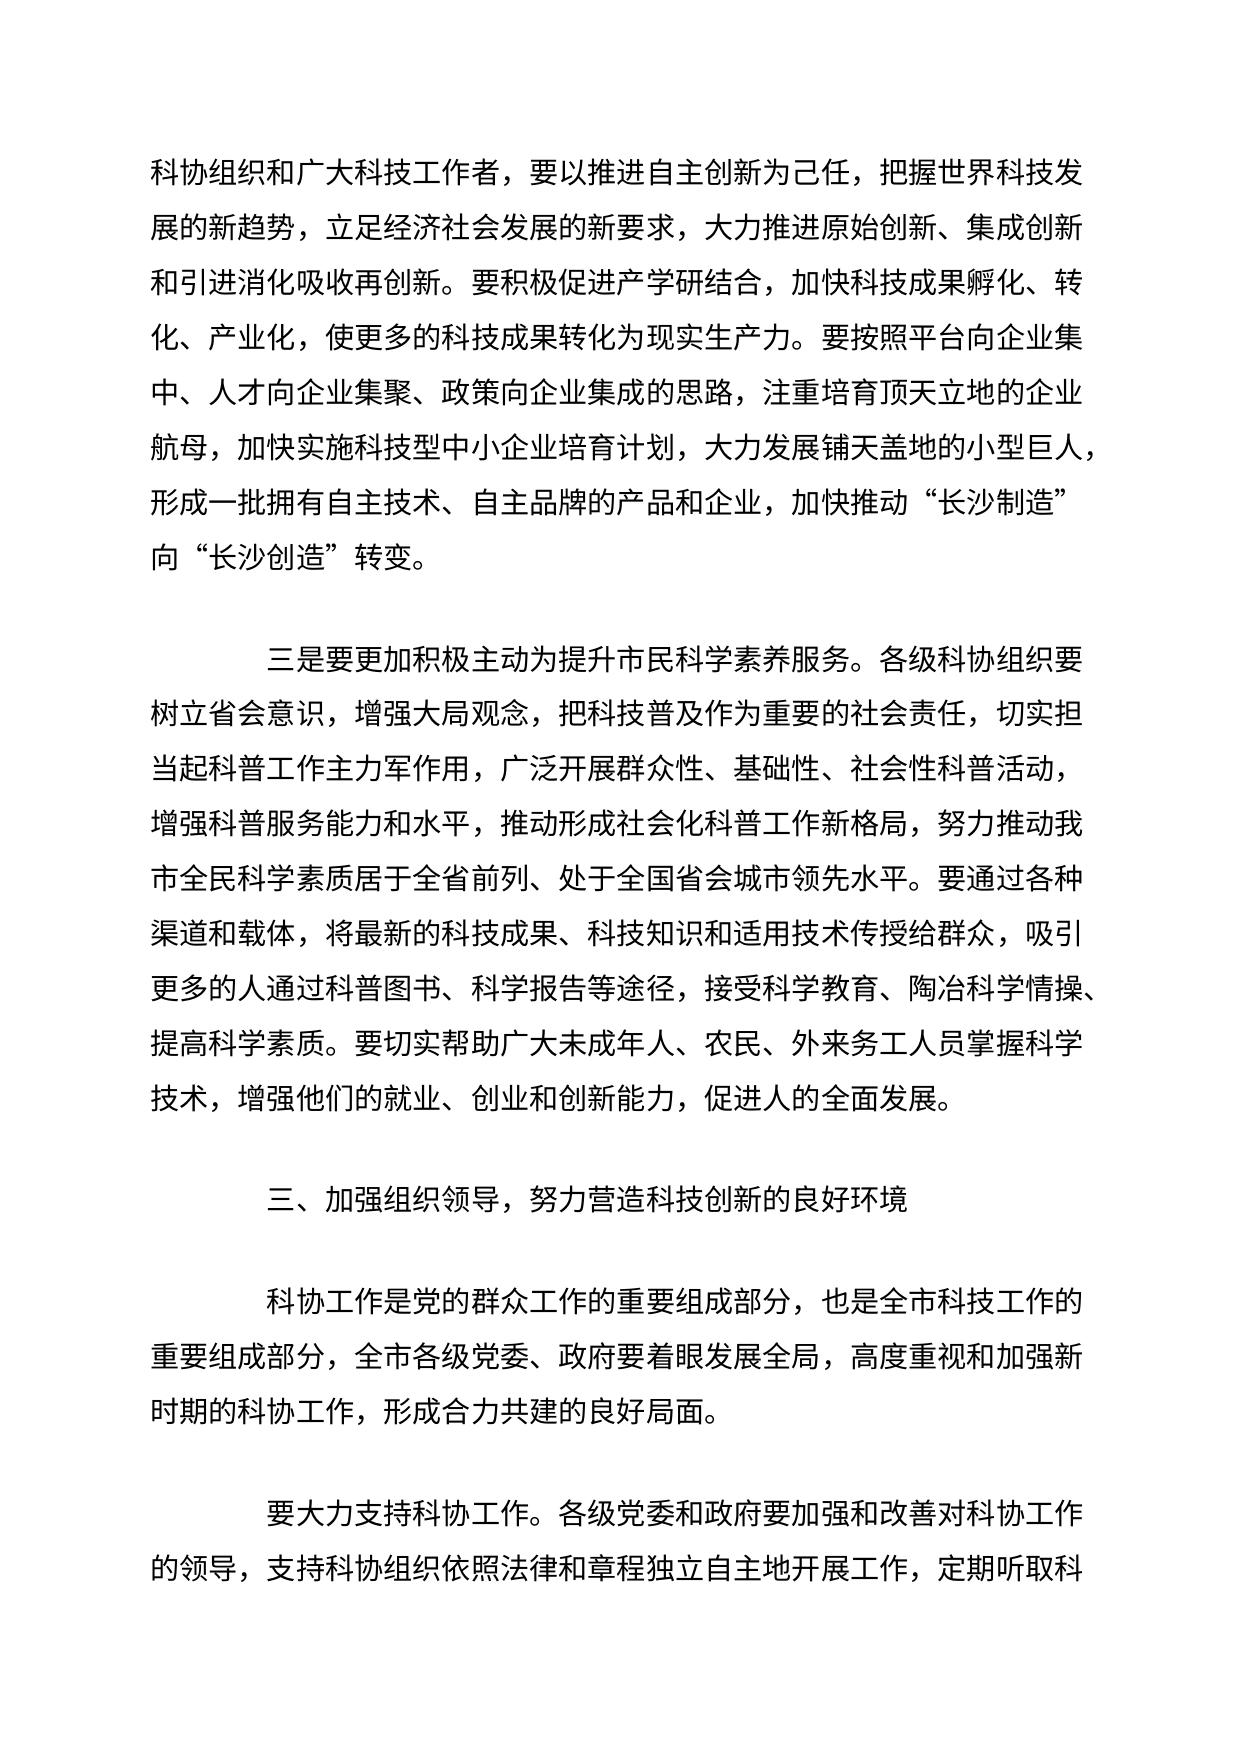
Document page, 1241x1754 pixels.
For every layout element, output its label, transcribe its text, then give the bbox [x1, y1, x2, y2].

text 科协工作是党的群众工作的重要组成部分，也是全市科技工作的重要组成部分，全市各级党委、政府要着眼发展全局，高度重视和加强新时期的科协工作，形成合力共建的良好局面。 [150, 1279, 1090, 1431]
text 三是要更加积极主动为提升市民科学素养服务。各级科协组织要树立省会意识，增强大局观念，把科技普及作为重要的社会责任，切实担当起科普工作主力军作用，广泛开展群众性、基础性、社会性科普活动，增强科普服务能力和水平，推动形成社会化科普工作新格局，努力推动我市全民科学素质居于全省前列、处于全国省会城市领先水平。要通过各种渠道和载体，将最新的科技成果、科技知识和适用技术传授给群众，吸引更多的人通过科普图书、科学报告等途径，接受科学教育、陶冶科学情操、提高科学素质。要切实帮助广大未成年人、农民、外来务工人员掌握科学技术，增强他们的就业、创业和创新能力，促进人的全面发展。 [150, 636, 1090, 1117]
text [150, 150, 1090, 577]
text 三、加强组织领导，努力营造科技创新的良好环境 [150, 1177, 1090, 1219]
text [150, 1490, 1090, 1587]
